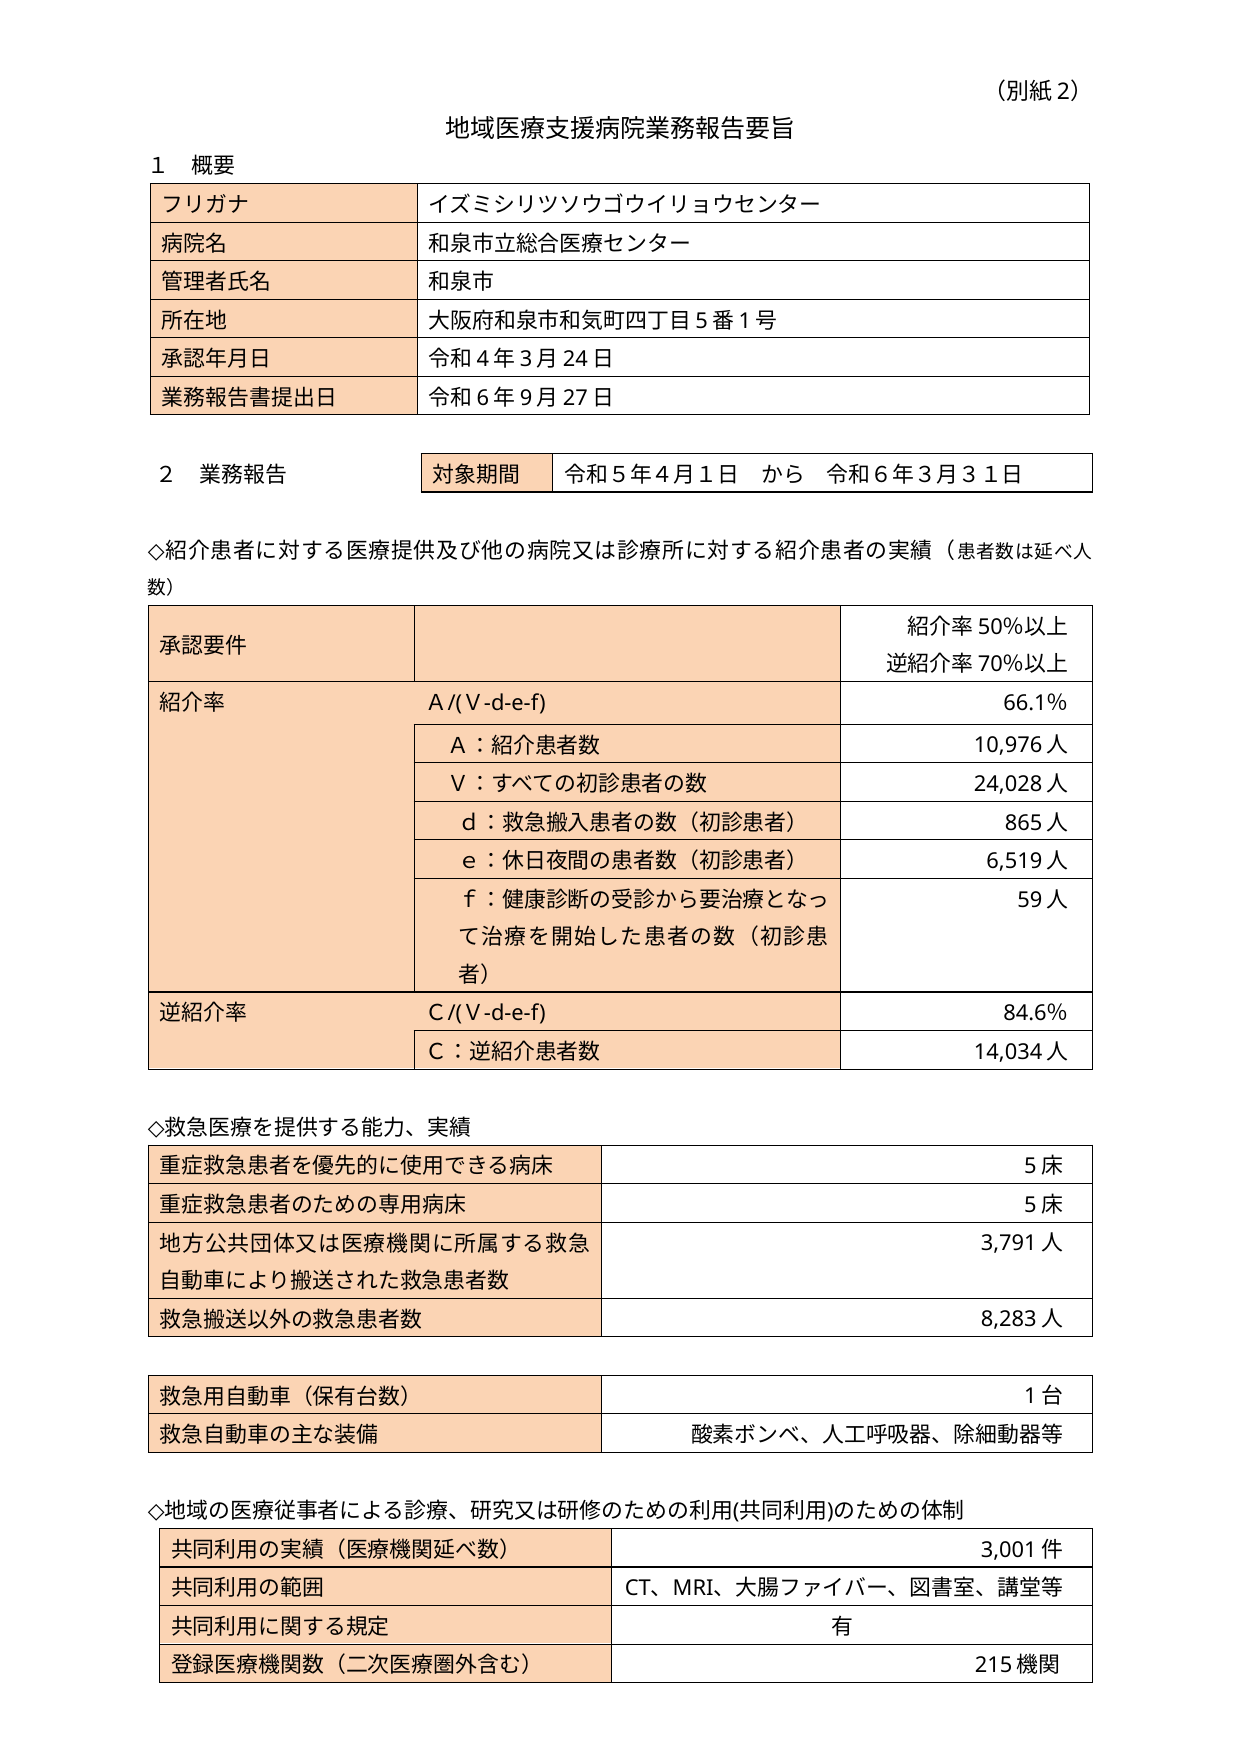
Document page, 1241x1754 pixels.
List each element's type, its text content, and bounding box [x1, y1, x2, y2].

table_header 令和５年４月１日 から 令和６年３月３１日 [553, 454, 1092, 491]
table_cell 和泉市立総合医療センター [418, 223, 1089, 260]
table_cell 24,028人 [841, 763, 1092, 801]
table_cell 66.1％ [841, 682, 1092, 724]
table_header 重症救急患者を優先的に使用できる病床 [149, 1146, 601, 1183]
table_header フリガナ [151, 184, 417, 222]
table_cell 3,791人 [602, 1223, 1092, 1298]
table_cell 病院名 [151, 223, 417, 260]
table_header 承認要件 [149, 606, 414, 681]
table_cell 所在地 [151, 300, 417, 337]
table_cell 共同利用に関する規定 [160, 1606, 611, 1643]
table_cell ｅ：休日夜間の患者数（初診患者） [415, 840, 840, 878]
table_header 救急用自動車（保有台数） [149, 1376, 601, 1413]
table_cell 逆紹介率 [149, 993, 414, 1068]
table_cell 865人 [841, 802, 1092, 839]
table_cell 和泉市 [418, 261, 1089, 299]
table_header 5床 [602, 1146, 1092, 1183]
table_cell 令和6年9月27日 [418, 377, 1089, 414]
table_cell 59人 [841, 879, 1092, 991]
table_cell 10,976人 [841, 725, 1092, 762]
table_cell 業務報告書提出日 [151, 377, 417, 414]
table_header 共同利用の実績（医療機関延べ数） [160, 1529, 611, 1566]
table_header 3,001件 [612, 1529, 1092, 1566]
table_cell 救急搬送以外の救急患者数 [149, 1299, 601, 1336]
text １ 概要 [148, 146, 1092, 183]
table_cell ｆ：健康診断の受診から要治療となって治療を開始した患者の数（初診患者） [415, 879, 840, 991]
text ◇地域の医療従事者による診療、研究又は研修のための利用(共同利用)のための体制 [148, 1490, 1092, 1528]
table_cell 承認年月日 [151, 338, 417, 376]
table_cell 5床 [602, 1184, 1092, 1222]
text ◇救急医療を提供する能力、実績 [148, 1107, 1092, 1144]
table_cell 大阪府和泉市和気町四丁目5番1号 [418, 300, 1089, 337]
table_header 対象期間 [422, 454, 552, 491]
table_cell 6,519人 [841, 840, 1092, 878]
table_cell Ｃ：逆紹介患者数 [415, 1031, 840, 1068]
table_header イズミシリツソウゴウイリョウセンター [418, 184, 1089, 222]
text ◇紹介患者に対する医療提供及び他の病院又は診療所に対する紹介患者の実績（患者数は延べ人数） [148, 530, 1092, 605]
table_header [415, 606, 840, 681]
table_cell 紹介率 [149, 682, 414, 991]
table_cell 14,034人 [841, 1031, 1092, 1068]
table_cell Ｖ：すべての初診患者の数 [415, 763, 840, 801]
table_cell 地方公共団体又は医療機関に所属する救急自動車により搬送された救急患者数 [149, 1223, 601, 1298]
text （別紙2） [148, 71, 1092, 108]
table_header ２ 業務報告 [144, 453, 421, 491]
table_cell Ａ/(Ｖ-d-e-f) [414, 682, 840, 724]
table_cell 管理者氏名 [151, 261, 417, 299]
table_cell Ａ：紹介患者数 [415, 725, 840, 762]
table_cell 令和4年3月24日 [418, 338, 1089, 376]
table_cell 8,283人 [602, 1299, 1092, 1336]
table_header 1台 [602, 1376, 1092, 1413]
table_cell 有 [612, 1606, 1092, 1643]
table_cell 215機関 [612, 1645, 1092, 1682]
table_cell 84.6％ [841, 993, 1092, 1030]
table_cell 登録医療機関数（二次医療圏外含む） [160, 1645, 611, 1682]
table_cell 救急自動車の主な装備 [149, 1414, 601, 1452]
table_header 紹介率50％以上 逆紹介率70％以上 [841, 606, 1092, 681]
table_cell 酸素ボンベ、人工呼吸器、除細動器等 [602, 1414, 1092, 1452]
table_cell Ｃ/(Ｖ-d-e-f) [414, 993, 840, 1030]
table_cell 共同利用の範囲 [160, 1568, 611, 1605]
table_cell ｄ：救急搬入患者の数（初診患者） [415, 802, 840, 839]
text 地域医療支援病院業務報告要旨 [148, 108, 1092, 146]
table_cell 重症救急患者のための専用病床 [149, 1184, 601, 1222]
table_cell CT、MRI、大腸ファイバー、図書室、講堂等 [612, 1568, 1092, 1605]
